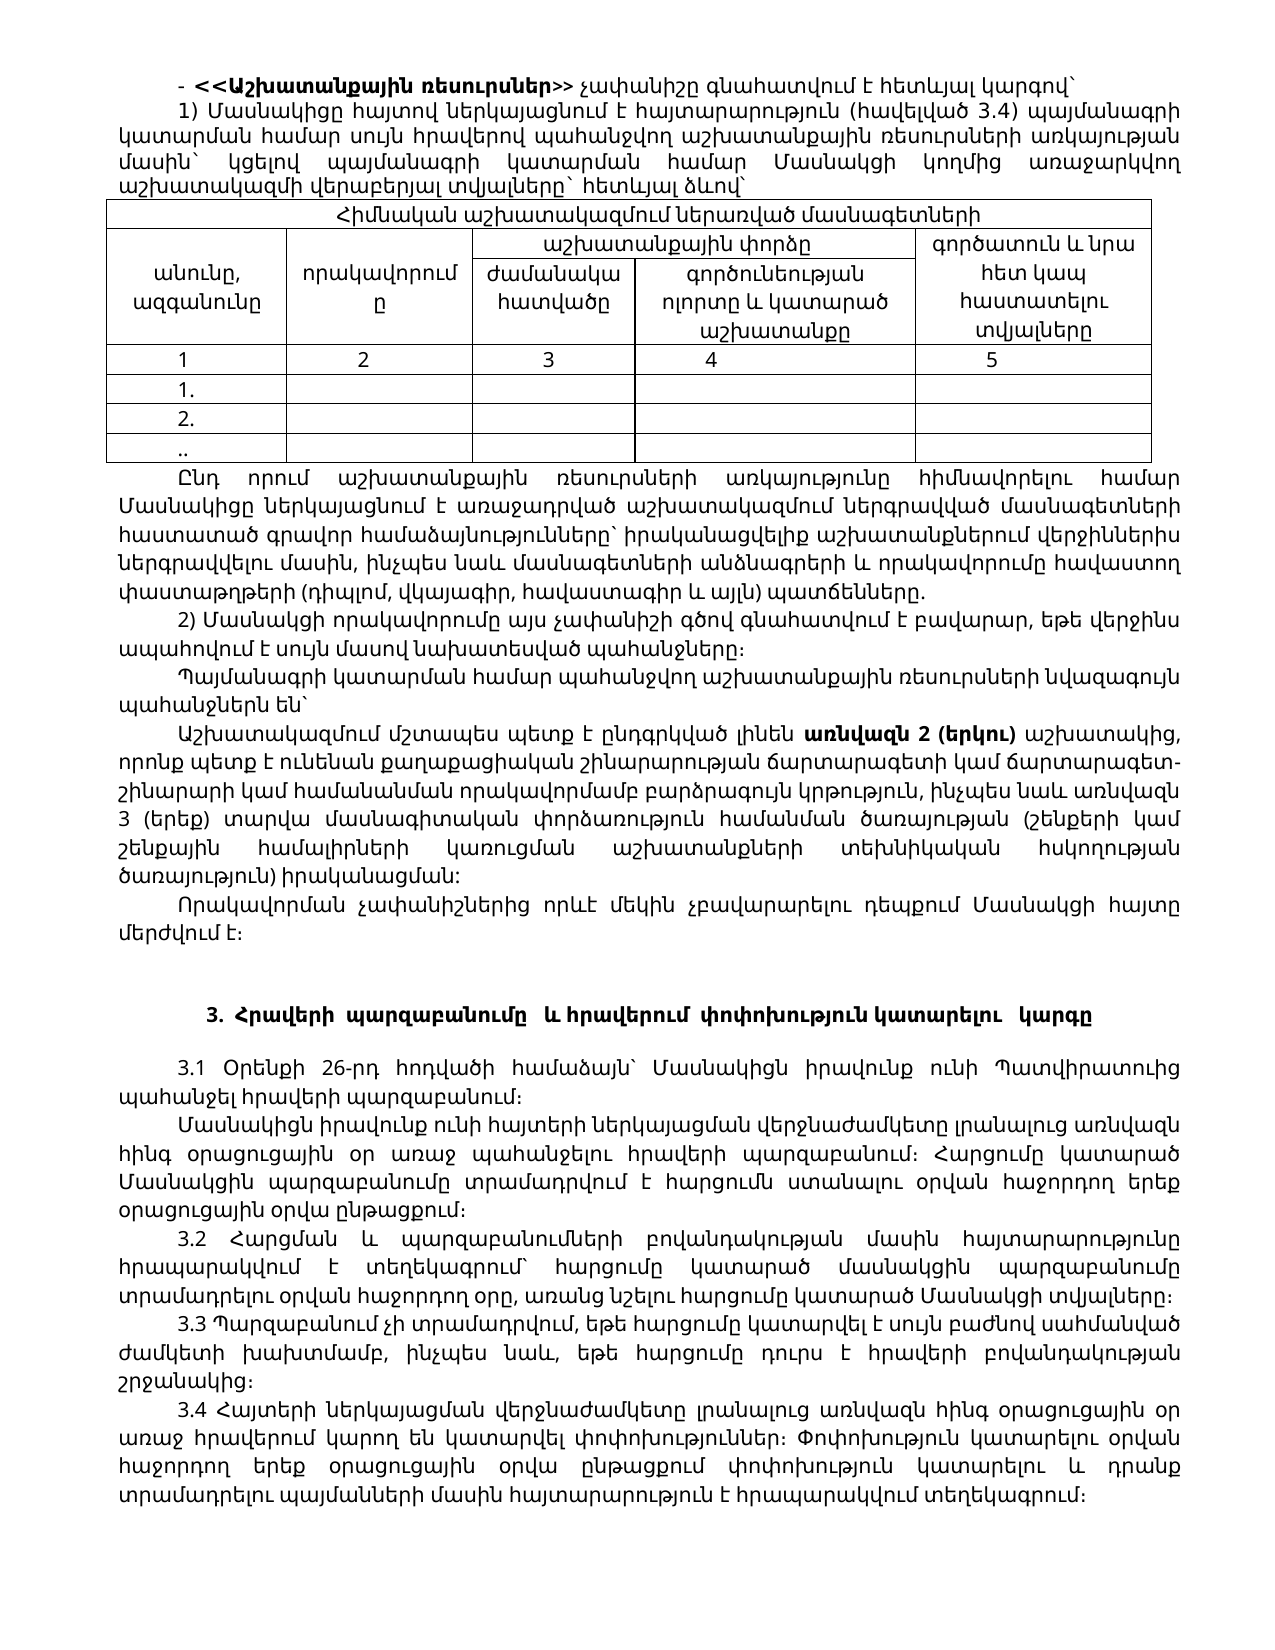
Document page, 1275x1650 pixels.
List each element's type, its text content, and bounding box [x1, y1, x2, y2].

table_cell 4 [636, 345, 915, 374]
text Մասնակիցն իրավունք ունի հայտերի ներկայացման վերջնաժամկետը լրանալուց առնվազն հինգ օրացուցային օր առաջ պահանջելու հրավերի պարզաբանում։ Հարցումը կատարած Մասնակցին պարզաբանումը տրամադրվում է հարցումն ստանալու օրվան հաջորդող երեք օրացուցային օրվա ընթացքում։ [118, 1110, 1181, 1224]
table_cell ժամանակահատվածը [473, 259, 634, 344]
table_cell գործատուն և նրա հետ կապ հաստատելու տվյալները [916, 229, 1151, 344]
table_cell 1. [107, 375, 286, 403]
table_cell 2 [287, 345, 472, 374]
table_cell [473, 375, 634, 403]
text 3.1 Օրենքի 26-րդ հոդվածի համաձայն` Մասնակիցն իրավունք ունի Պատվիրատուից պահանջել հրավերի պարզաբանում։ [118, 1053, 1181, 1110]
text 3. Հրավերի պարզաբանումը և հրավերում փոփոխություն կատարելու կարգը [118, 1000, 1181, 1028]
text 3.3 Պարզաբանում չի տրամադրվում, եթե հարցումը կատարվել է սույն բաժնով սահմանված ժամկետի խախտմամբ, ինչպես նաև, եթե հարցումը դուրս է հրավերի բովանդակության շրջանակից։ [118, 1309, 1181, 1395]
table_cell 5 [916, 345, 1151, 374]
table_cell [473, 404, 634, 433]
text Որակավորման չափանիշներից որևէ մեկին չբավարարելու դեպքում Մասնակցի հայտը մերժվում է։ [118, 890, 1181, 947]
table_cell [287, 404, 472, 433]
table_cell գործունեության ոլորտը և կատարած աշխատանքը [636, 259, 915, 344]
text 1) Մասնակիցը հայտով ներկայացնում է հայտարարություն (հավելված 3.4) պայմանագրի կատարման համար սույն հրավերով պահանջվող աշխատանքային ռեսուրսների առկայության մասին` կցելով պայմանագրի կատարման համար Մասնակցի կողմից առաջարկվող աշխատակազմի վերաբերյալ տվյալները` հետևյալ ձևով՝ [118, 99, 1181, 199]
table_cell որակավորումը [287, 229, 472, 344]
table_cell [636, 375, 915, 403]
table_cell [636, 434, 915, 462]
table_cell [916, 404, 1151, 433]
text Պայմանագրի կատարման համար պահանջվող աշխատանքային ռեսուրսների նվազագույն պահանջներն են` [118, 662, 1181, 719]
table_cell 1 [107, 345, 286, 374]
table_cell .. [107, 434, 286, 462]
text Աշխատակազմում մշտապես պետք է ընդգրկված լինեն առնվազն 2 (երկու) աշխատակից, որոնք պետք է ունենան քաղաքացիական շինարարության ճարտարագետի կամ ճարտարագետ-շինարարի կամ համանանման որակավորմամբ բարձրագույն կրթություն, ինչպես նաև առնվազն 3 (երեք) տարվա մասնագիտական փորձառություն համանման ծառայության (շենքերի կամ շենքային համալիրների կառուցման աշխատանքների տեխնիկական հսկողության ծառայություն) իրականացման: [118, 719, 1181, 890]
table_cell [287, 375, 472, 403]
table_cell [636, 404, 915, 433]
text Ընդ որում աշխատանքային ռեսուրսների առկայությունը հիմնավորելու համար Մասնակիցը ներկայացնում է առաջադրված աշխատակազմում ներգրավված մասնագետների հաստատած գրավոր համաձայնությունները` իրականացվելիք աշխատանքներում վերջիններիս ներգրավվելու մասին, ինչպես նաև մասնագետների անձնագրերի և որակավորումը հավաստող փաստաթղթերի (դիպլոմ, վկայագիր, հավաստագիր և այլն) պատճենները. [118, 463, 1181, 605]
table_cell 3 [473, 345, 634, 374]
table_cell [916, 434, 1151, 462]
text 3.2 Հարցման և պարզաբանումների բովանդակության մասին հայտարարությունը հրապարակվում է տեղեկագրում` հարցումը կատարած մասնակցին պարզաբանումը տրամադրելու օրվան հաջորդող օրը, առանց նշելու հարցումը կատարած Մասնակցի տվյալները։ [118, 1224, 1181, 1309]
table_cell [473, 434, 634, 462]
table_cell անունը, ազգանունը [107, 229, 286, 344]
text 2) Մասնակցի որակավորումը այս չափանիշի գծով գնահատվում է բավարար, եթե վերջինս ապահովում է սույն մասով նախատեսված պահանջները։ [118, 605, 1181, 662]
table_cell [287, 434, 472, 462]
text - <<Աշխատանքային ռեսուրսներ>> չափանիշը գնահատվում է հետևյալ կարգով` [118, 74, 1181, 99]
table_header Հիմնական աշխատակազմում ներառված մասնագետների [107, 200, 1151, 228]
table_cell 2. [107, 404, 286, 433]
table_cell աշխատանքային փորձը [473, 229, 915, 258]
text 3.4 Հայտերի ներկայացման վերջնաժամկետը լրանալուց առնվազն հինգ օրացուցային օր առաջ հրավերում կարող են կատարվել փոփոխություններ։ Փոփոխություն կատարելու օրվան հաջորդող երեք օրացուցային օրվա ընթացքում փոփոխություն կատարելու և դրանք տրամադրելու պայմանների մասին հայտարարություն է հրապարակվում տեղեկագրում։ [118, 1395, 1181, 1508]
table_cell [916, 375, 1151, 403]
